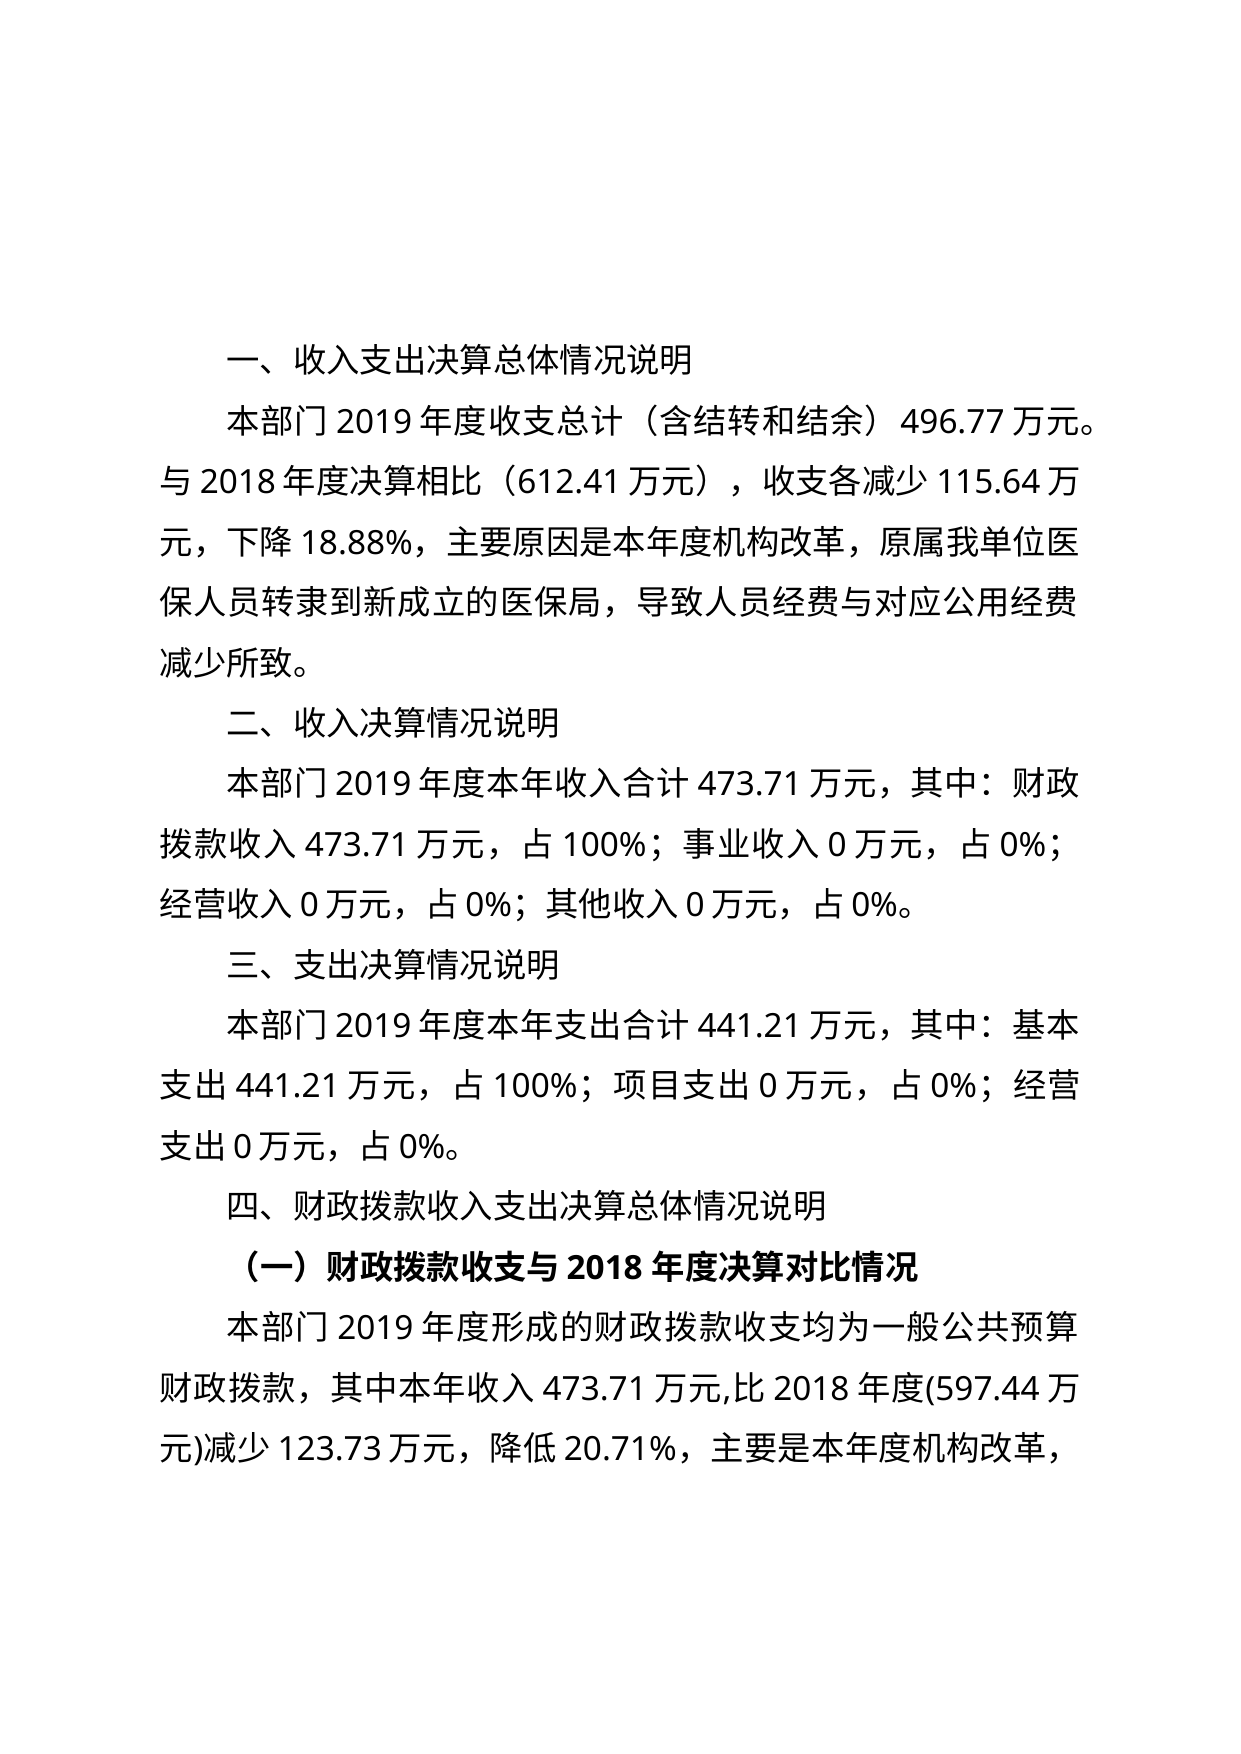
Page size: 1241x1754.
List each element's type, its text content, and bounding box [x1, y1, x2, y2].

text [159, 1291, 1081, 1472]
text （一）财政拨款收支与2018 年度决算对比情况 [159, 1231, 1081, 1291]
text 本部门2019年度收支总计（含结转和结余）496.77万元。与2018年度决算相比（612.41万元），收支各减少115.64万元，下降18.88%，主要原因是本年度机构改革，原属我单位医保人员转隶到新成立的医保局，导致人员经费与对应公用经费减少所致。 [159, 385, 1081, 687]
text 本部门2019年度本年收入合计473.71万元，其中：财政拨款收入473.71万元，占100%；事业收入0万元，占0%；经营收入0万元，占0%；其他收入0万元，占0%。 [159, 747, 1081, 929]
text 四、财政拨款收入支出决算总体情况说明 [159, 1170, 1081, 1231]
text 本部门2019年度本年支出合计441.21万元，其中：基本支出441.21万元，占100%；项目支出0万元，占0%；经营支出0万元，占0%。 [159, 989, 1081, 1170]
text 二、收入决算情况说明 [159, 687, 1081, 747]
text 一、收入支出决算总体情况说明 [159, 324, 1081, 385]
text 三、支出决算情况说明 [159, 929, 1081, 989]
